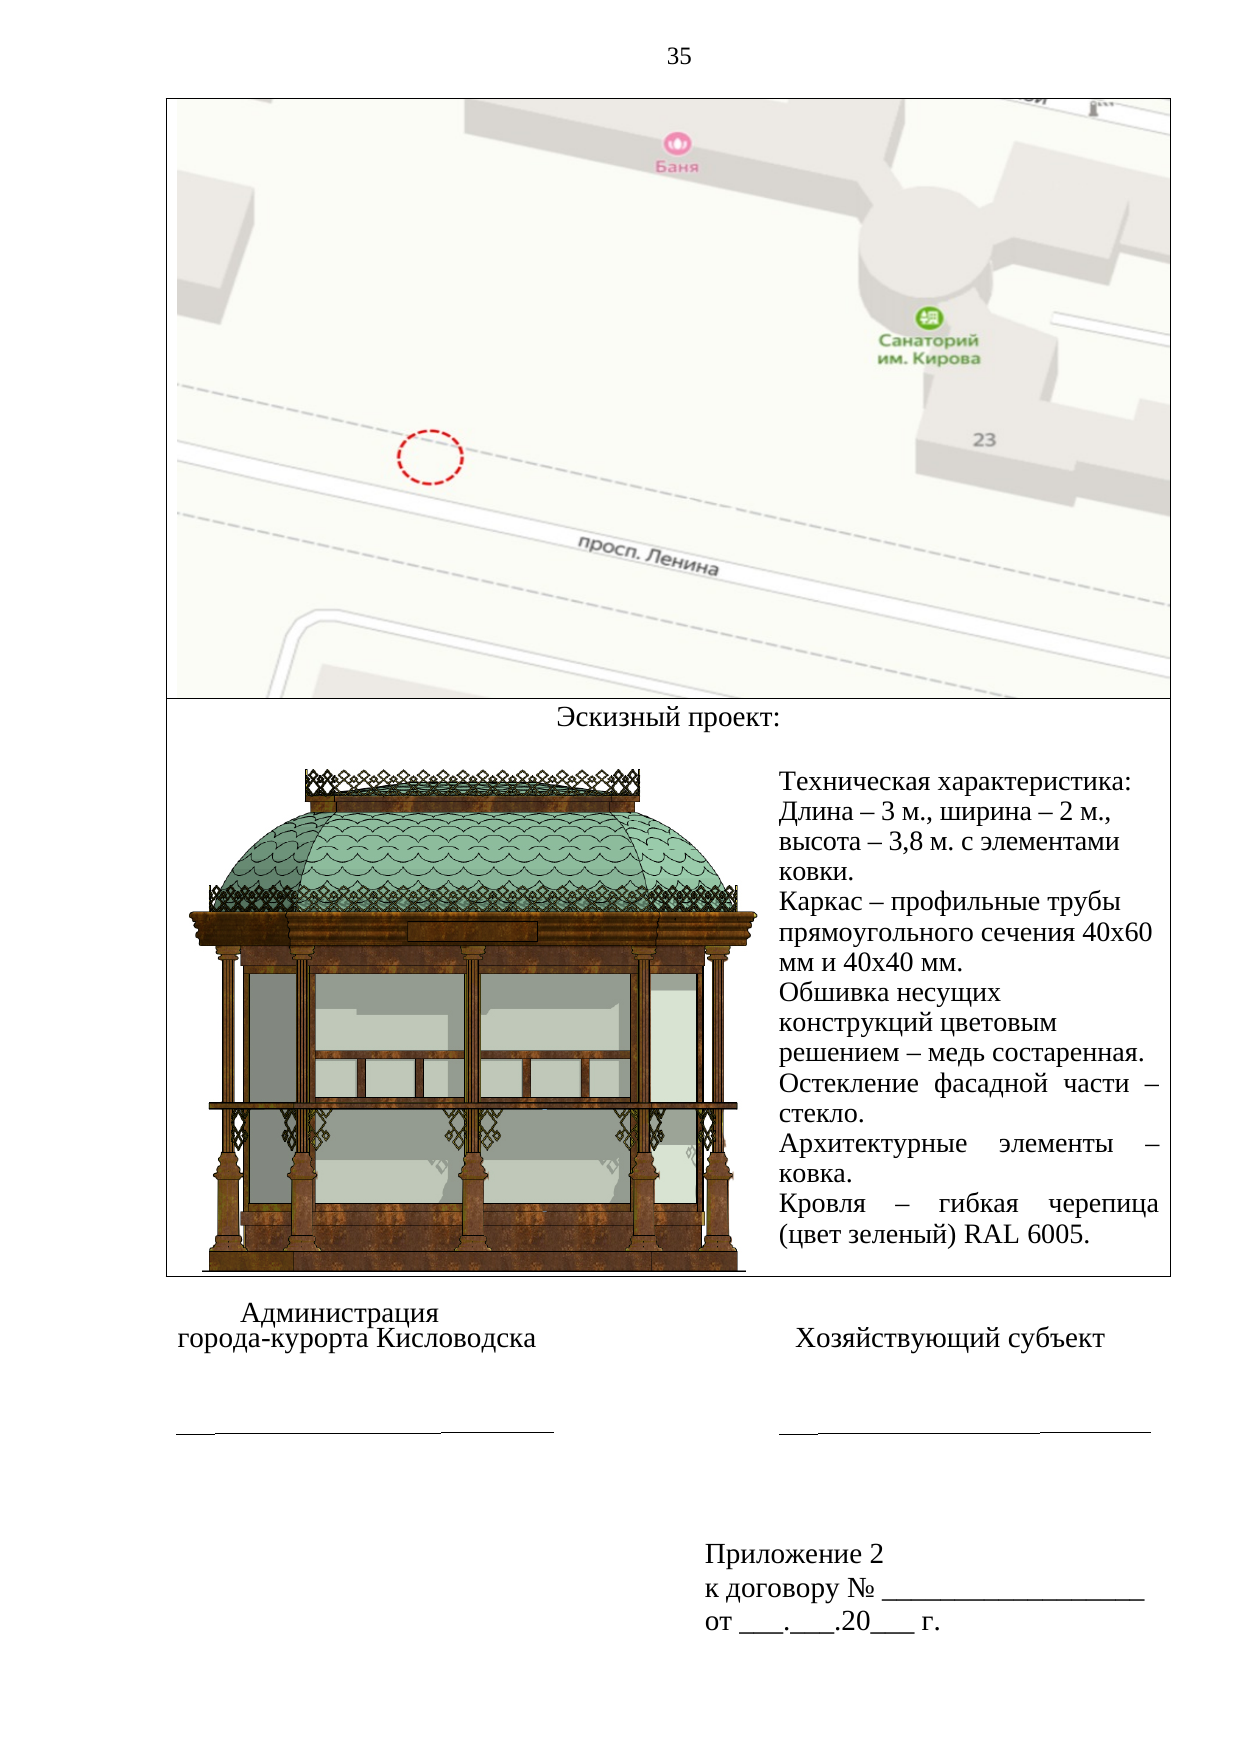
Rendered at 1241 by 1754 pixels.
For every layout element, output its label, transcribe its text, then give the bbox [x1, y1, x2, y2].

table_cell Эскизный проект: Техническая характеристика: Длина – 3 м., ширина – 2 м., высота – 3,8 м. с элементами ковки. Каркас – профильные трубы прямоугольного сечения 40х60 мм и 40х40 мм. Обшивка несущих конструкций цветовым решением – медь состаренная. Остекление фасадной части – стекло. Архитектурные элементы – ковка. Кровля – гибкая черепица (цвет зеленый) RAL 6005. [167, 699, 1170, 1276]
table_header Приложение 2 [693, 1536, 1162, 1570]
table_cell к договору № __________________ от ___.___.20___ г. [693, 1570, 1162, 1670]
text города-курорта Кисловодска Хозяйствующий субъект [177, 1327, 1181, 1352]
picture [177, 99, 1170, 698]
text Администрация [177, 1302, 1181, 1327]
table_header [167, 99, 177, 698]
